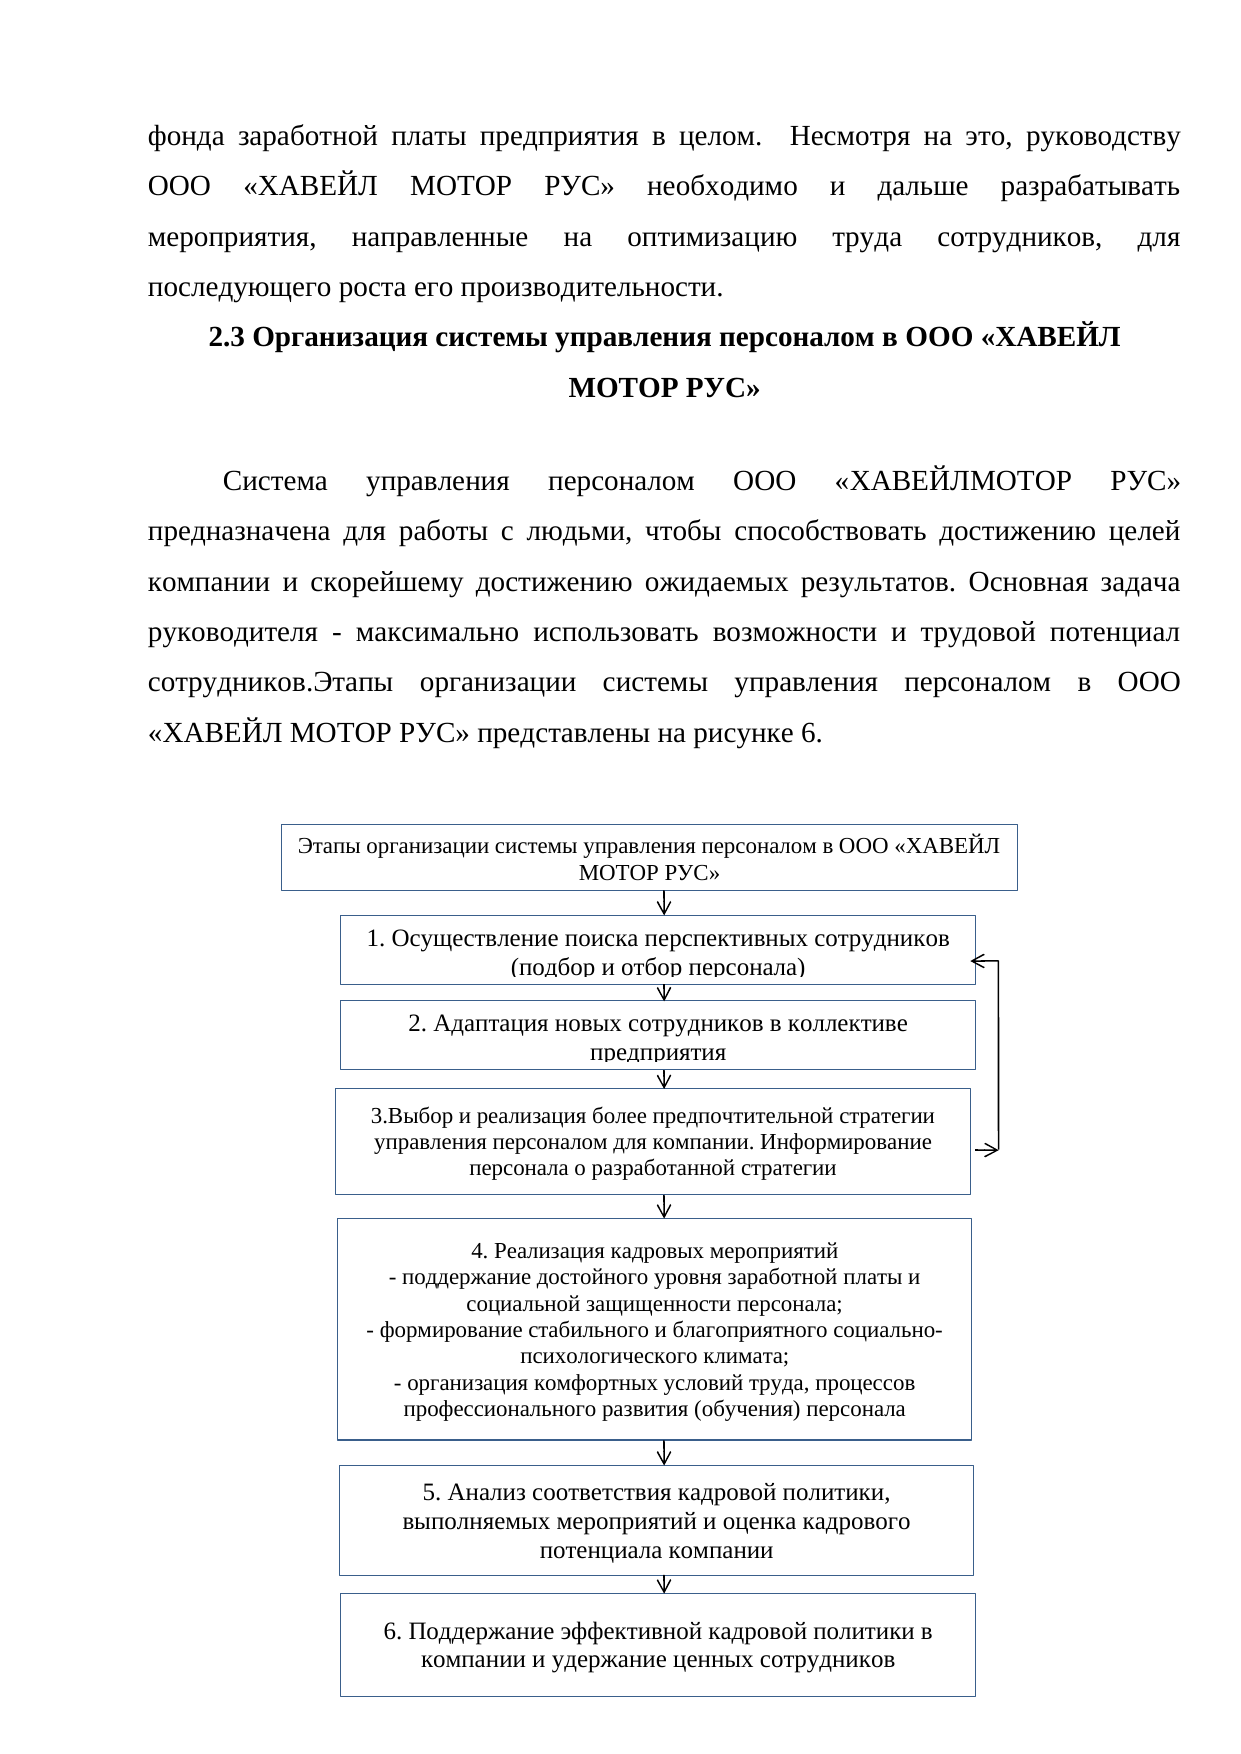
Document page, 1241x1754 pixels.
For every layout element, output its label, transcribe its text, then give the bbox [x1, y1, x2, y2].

text Система управления персоналом ООО «ХАВЕЙЛМОТОР РУС» предназначена для работы с людьми, чтобы способствовать достижению целей компании и скорейшему достижению ожидаемых результатов. Основная задача руководителя - максимально использовать возможности и трудовой потенциал сотрудников.Этапы организации системы управления персоналом в ООО «ХАВЕЙЛ МОТОР РУС» представлены на рисунке 6. [148, 463, 1181, 748]
subtitle 2.3 Организация системы управления персоналом в ООО «ХАВЕЙЛ МОТОР РУС» [148, 319, 1181, 403]
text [148, 118, 1181, 303]
